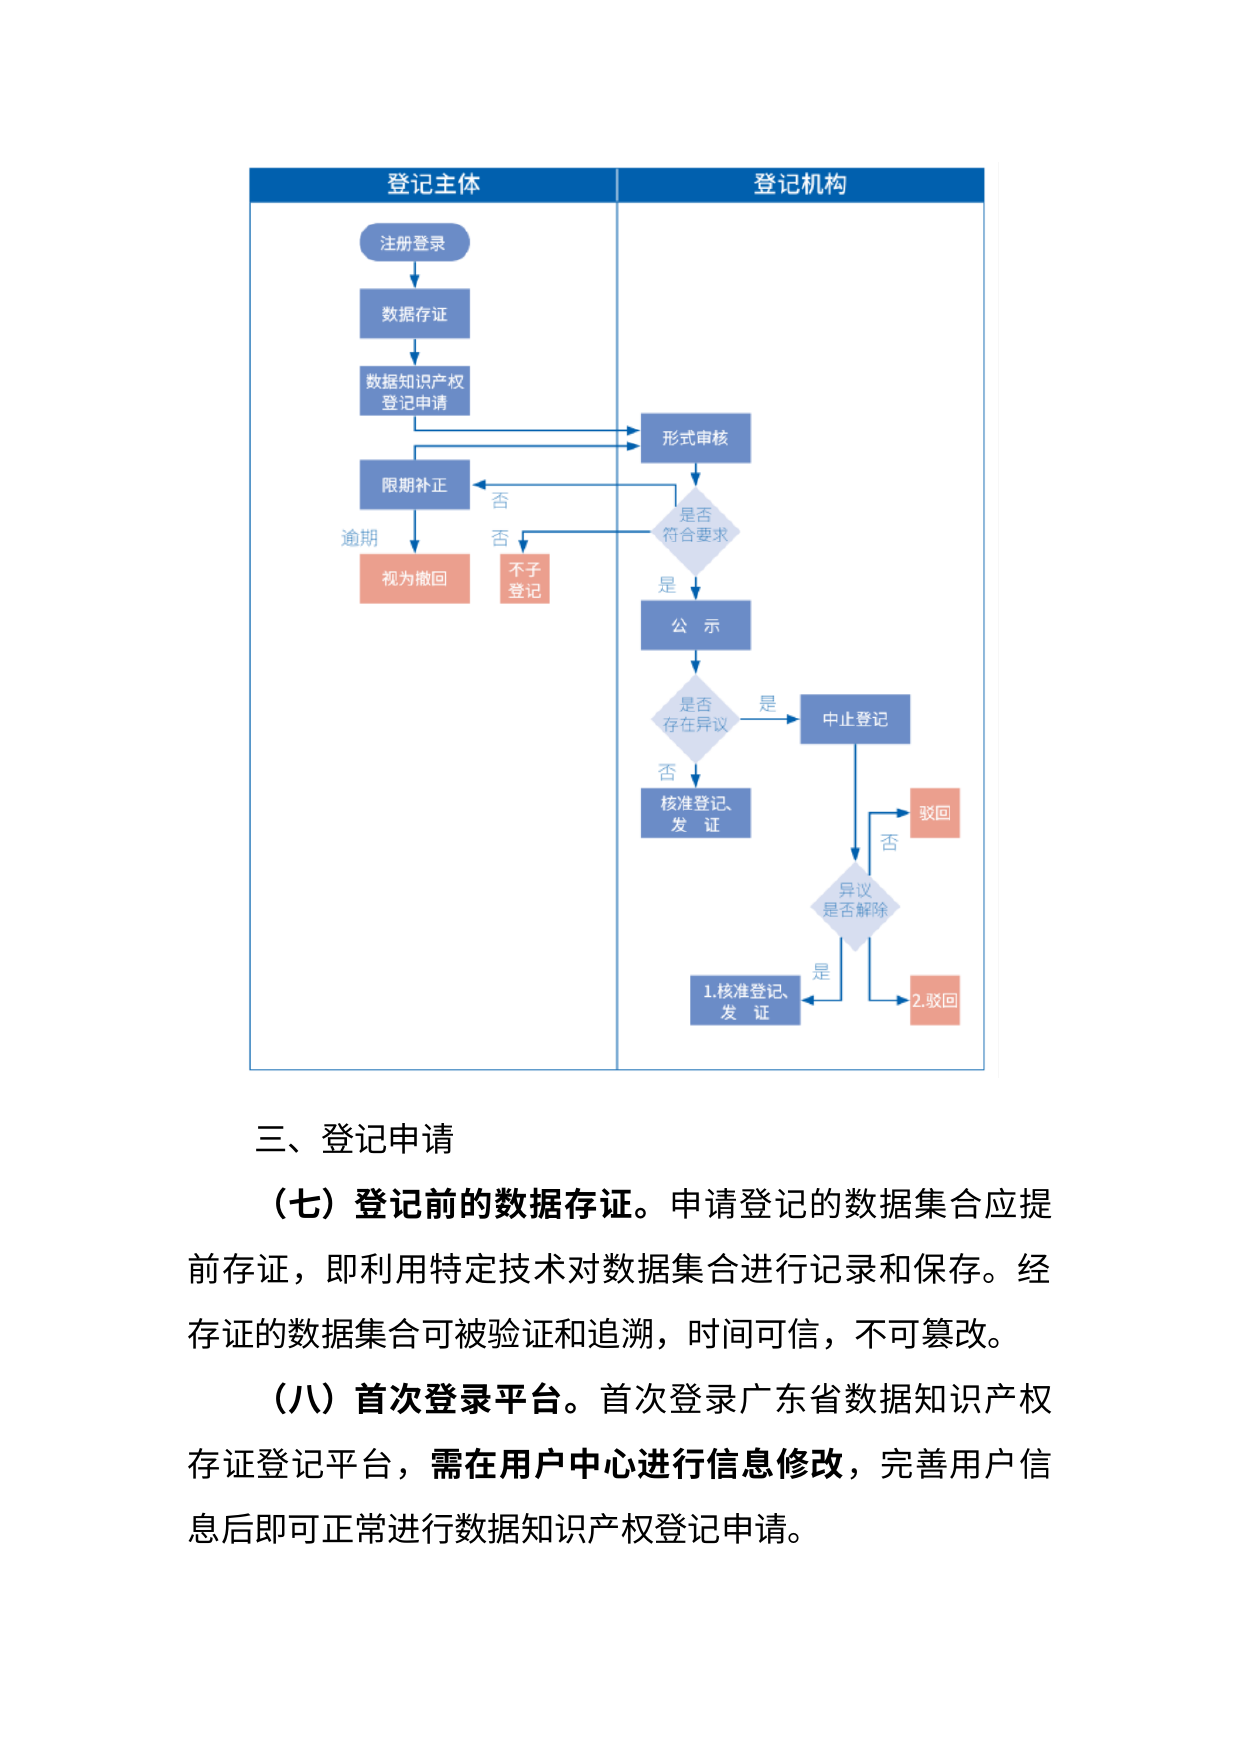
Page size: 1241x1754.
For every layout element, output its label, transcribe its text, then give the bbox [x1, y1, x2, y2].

picture [242, 162, 999, 1078]
list 首次登录平台。首次登录广东省数据知识产权存证登记平台，需在用户中心进行信息修改，完善用户信息后即可正常进行数据知识产权登记申请。 [187, 1364, 1053, 1559]
text 三、登记申请 [187, 1104, 1053, 1169]
list 登记前的数据存证。申请登记的数据集合应提前存证，即利用特定技术对数据集合进行记录和保存。经存证的数据集合可被验证和追溯，时间可信，不可篡改。 [187, 1169, 1053, 1364]
